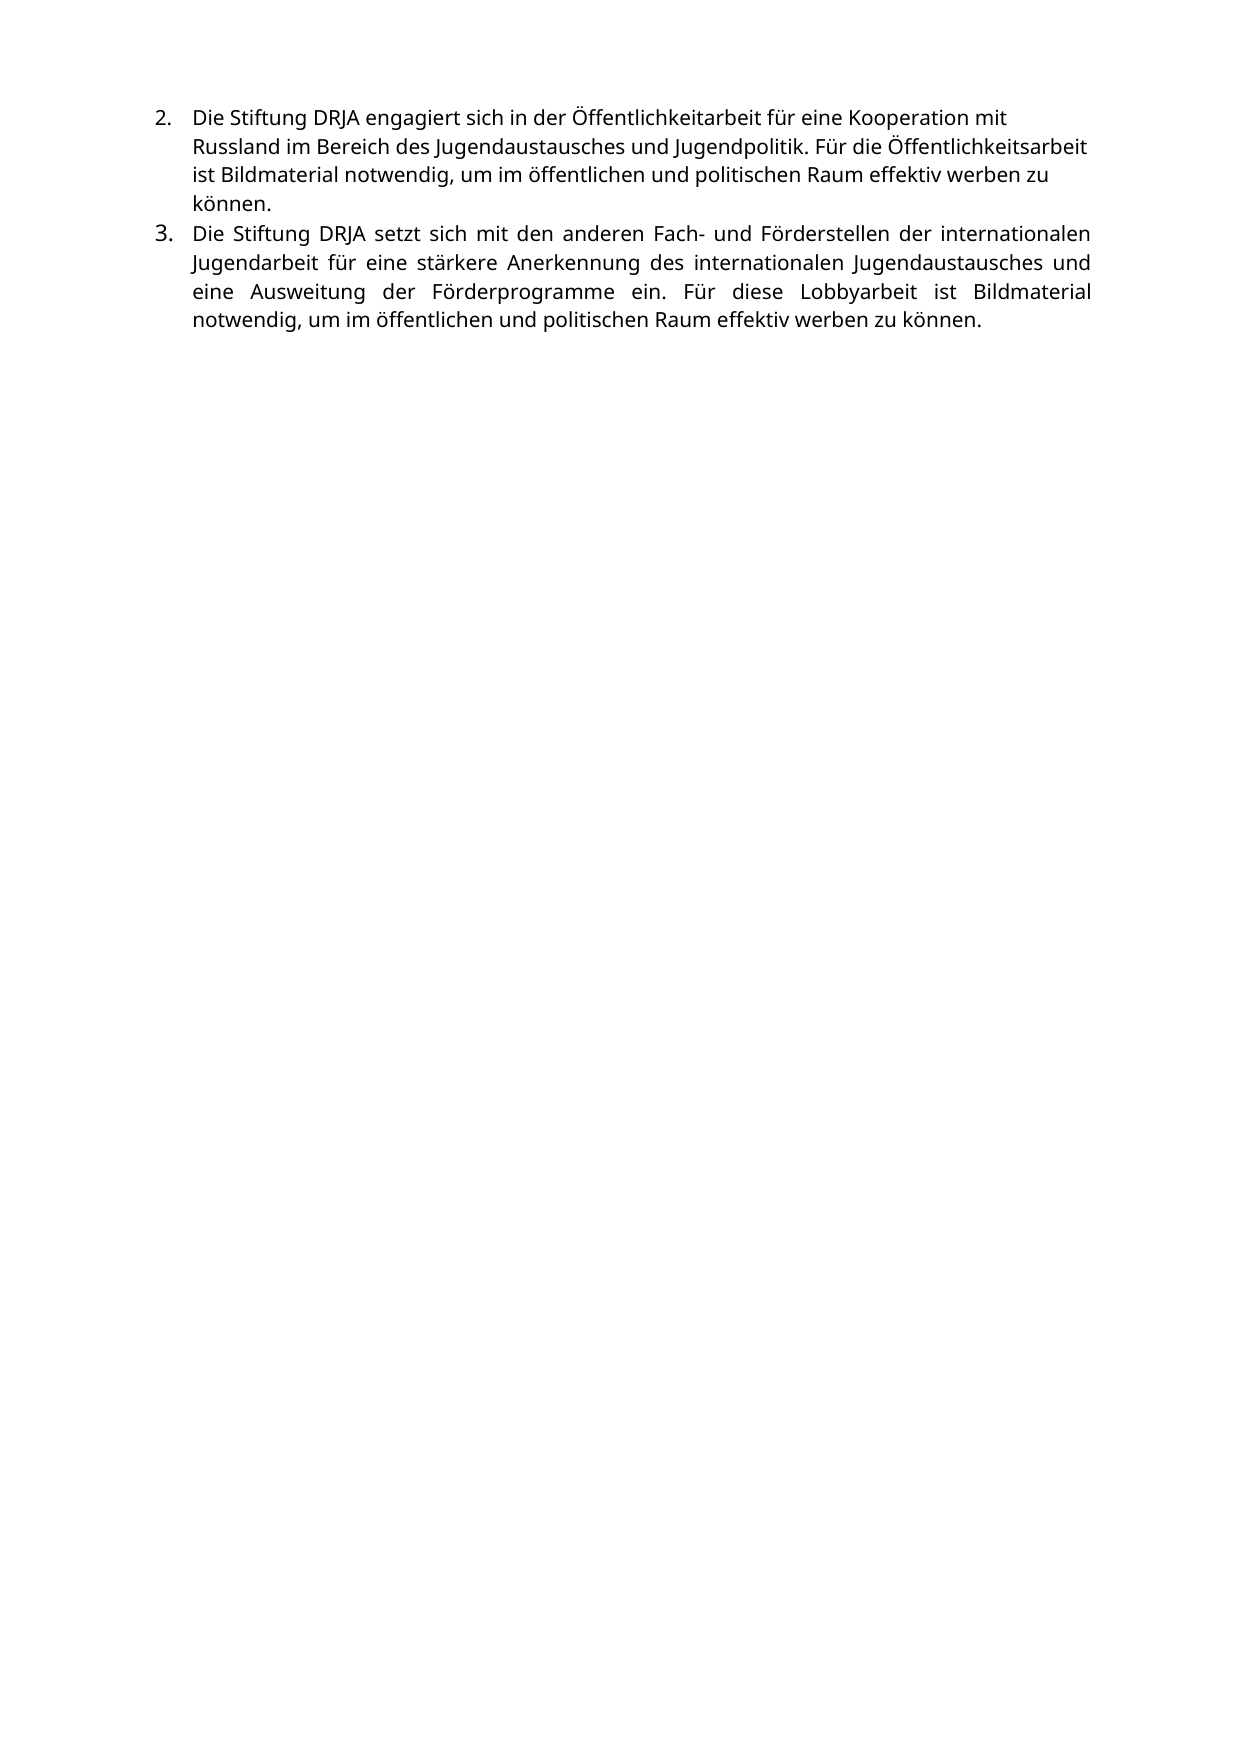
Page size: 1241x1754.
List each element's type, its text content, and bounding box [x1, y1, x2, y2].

list Die Stiftung DRJA setzt sich mit den anderen Fach- und Förderstellen der internationalen Jugendarbeit für eine stärkere Anerkennung des internationalen Jugendaustausches und eine Ausweitung der Förderprogramme ein. Für diese Lobbyarbeit ist Bildmaterial notwendig, um im öffentlichen und politischen Raum effektiv werben zu können. [154, 217, 1093, 334]
list Die Stiftung DRJA engagiert sich in der Öffentlichkeitarbeit für eine Kooperation mit Russland im Bereich des Jugendaustausches und Jugendpolitik. Für die Öffentlichkeitsarbeit ist Bildmaterial notwendig, um im öffentlichen und politischen Raum effektiv werben zu können. [154, 103, 1093, 217]
